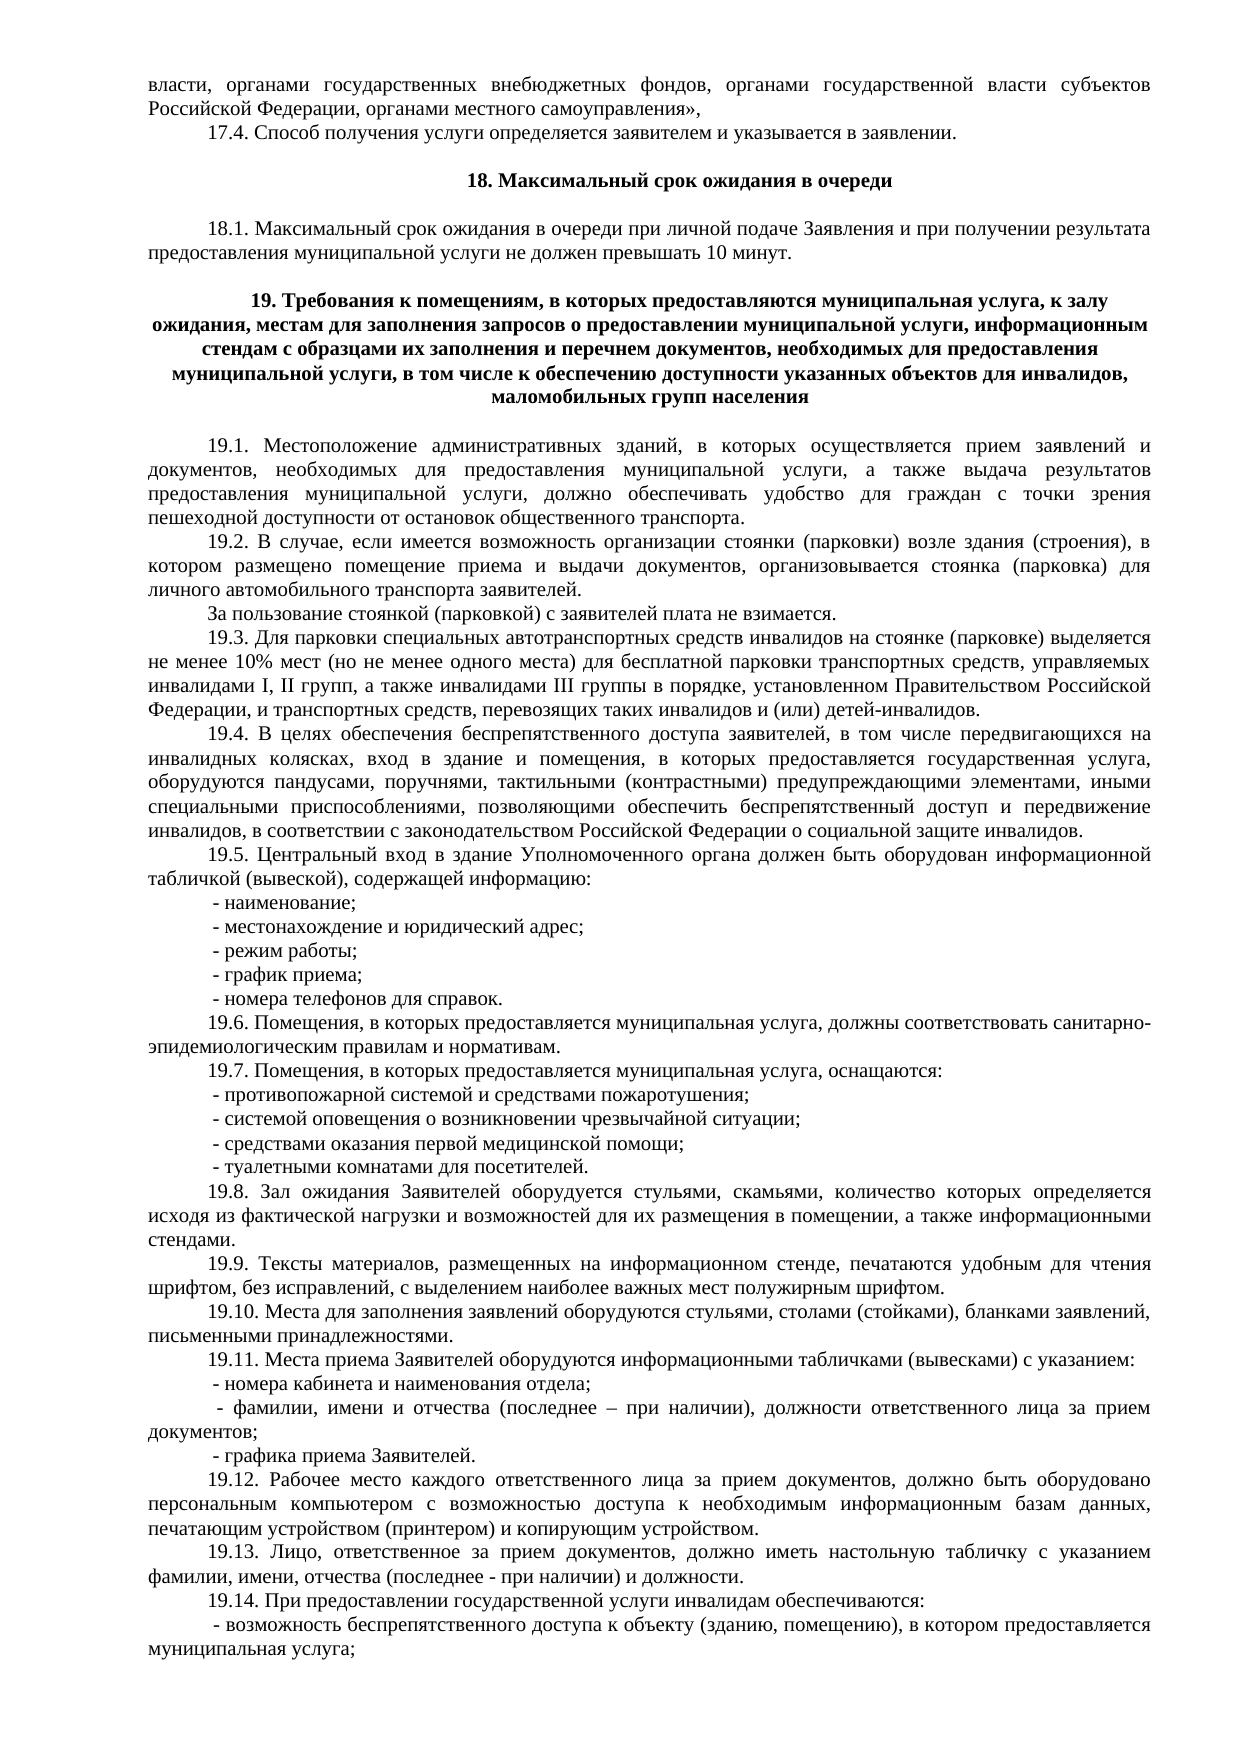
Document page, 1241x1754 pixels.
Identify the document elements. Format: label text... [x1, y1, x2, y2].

text 19.9. Тексты материалов, размещенных на информационном стенде, печатаются удобным для чтения шрифтом, без исправлений, с выделением наиболее важных мест полужирным шрифтом. [148, 1251, 1152, 1299]
text - туалетными комнатами для посетителей. [148, 1154, 1152, 1178]
text - противопожарной системой и средствами пожаротушения; [148, 1082, 1152, 1106]
text - наименование; [148, 890, 1152, 914]
text 19.6. Помещения, в которых предоставляется муниципальная услуга, должны соответствовать санитарно-эпидемиологическим правилам и нормативам. [148, 1010, 1152, 1058]
text - местонахождение и юридический адрес; [148, 914, 1152, 938]
text 19.3. Для парковки специальных автотранспортных средств инвалидов на стоянке (парковке) выделяется не менее 10% мест (но не менее одного места) для бесплатной парковки транспортных средств, управляемых инвалидами I, II групп, а также инвалидами III группы в порядке, установленном Правительством Российской Федерации, и транспортных средств, перевозящих таких инвалидов и (или) детей-инвалидов. [148, 625, 1152, 721]
text - системой оповещения о возникновении чрезвычайной ситуации; [148, 1106, 1152, 1130]
text - режим работы; [148, 938, 1152, 962]
text - средствами оказания первой медицинской помощи; [148, 1130, 1152, 1154]
text 19.7. Помещения, в которых предоставляется муниципальная услуга, оснащаются: [148, 1058, 1152, 1082]
text 18.1. Максимальный срок ожидания в очереди при личной подаче Заявления и при получении результата предоставления муниципальной услуги не должен превышать 10 минут. [148, 216, 1152, 264]
text 19. Требования к помещениям, в которых предоставляются муниципальная услуга, к залу ожидания, местам для заполнения запросов о предоставлении муниципальной услуги, информационным стендам с образцами их заполнения и перечнем документов, необходимых для предоставления муниципальной услуги, в том числе к обеспечению доступности указанных объектов для инвалидов, маломобильных групп населения [148, 288, 1152, 408]
text 17.4. Способ получения услуги определяется заявителем и указывается в заявлении. [148, 120, 1152, 144]
text 19.4. В целях обеспечения беспрепятственного доступа заявителей, в том числе передвигающихся на инвалидных колясках, вход в здание и помещения, в которых предоставляется государственная услуга, оборудуются пандусами, поручнями, тактильными (контрастными) предупреждающими элементами, иными специальными приспособлениями, позволяющими обеспечить беспрепятственный доступ и передвижение инвалидов, в соответствии с законодательством Российской Федерации о социальной защите инвалидов. [148, 721, 1152, 842]
text 19.1. Местоположение административных зданий, в которых осуществляется прием заявлений и документов, необходимых для предоставления муниципальной услуги, а также выдача результатов предоставления муниципальной услуги, должно обеспечивать удобство для граждан с точки зрения пешеходной доступности от остановок общественного транспорта. [148, 433, 1152, 529]
text - номера кабинета и наименования отдела; [148, 1371, 1152, 1395]
text 19.13. Лицо, ответственное за прием документов, должно иметь настольную табличку с указанием фамилии, имени, отчества (последнее - при наличии) и должности. [148, 1539, 1152, 1588]
text 19.10. Места для заполнения заявлений оборудуются стульями, столами (стойками), бланками заявлений, письменными принадлежностями. [148, 1299, 1152, 1347]
text - графика приема Заявителей. [148, 1443, 1152, 1467]
text - график приема; [148, 962, 1152, 986]
text 19.12. Рабочее место каждого ответственного лица за прием документов, должно быть оборудовано персональным компьютером с возможностью доступа к необходимым информационным базам данных, печатающим устройством (принтером) и копирующим устройством. [148, 1467, 1152, 1539]
text 19.14. При предоставлении государственной услуги инвалидам обеспечиваются: [148, 1588, 1152, 1612]
text - номера телефонов для справок. [148, 986, 1152, 1010]
text - фамилии, имени и отчества (последнее – при наличии), должности ответственного лица за прием документов; [148, 1395, 1152, 1443]
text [148, 72, 1152, 120]
text 19.2. В случае, если имеется возможность организации стоянки (парковки) возле здания (строения), в котором размещено помещение приема и выдачи документов, организовывается стоянка (парковка) для личного автомобильного транспорта заявителей. [148, 529, 1152, 601]
text 19.8. Зал ожидания Заявителей оборудуется стульями, скамьями, количество которых определяется исходя из фактической нагрузки и возможностей для их размещения в помещении, а также информационными стендами. [148, 1178, 1152, 1251]
text 19.11. Места приема Заявителей оборудуются информационными табличками (вывесками) с указанием: [148, 1347, 1152, 1371]
text - возможность беспрепятственного доступа к объекту (зданию, помещению), в котором предоставляется муниципальная услуга; [148, 1612, 1152, 1660]
text 19.5. Центральный вход в здание Уполномоченного органа должен быть оборудован информационной табличкой (вывеской), содержащей информацию: [148, 842, 1152, 890]
text 18. Максимальный срок ожидания в очереди [148, 168, 1152, 192]
text За пользование стоянкой (парковкой) с заявителей плата не взимается. [148, 601, 1152, 625]
